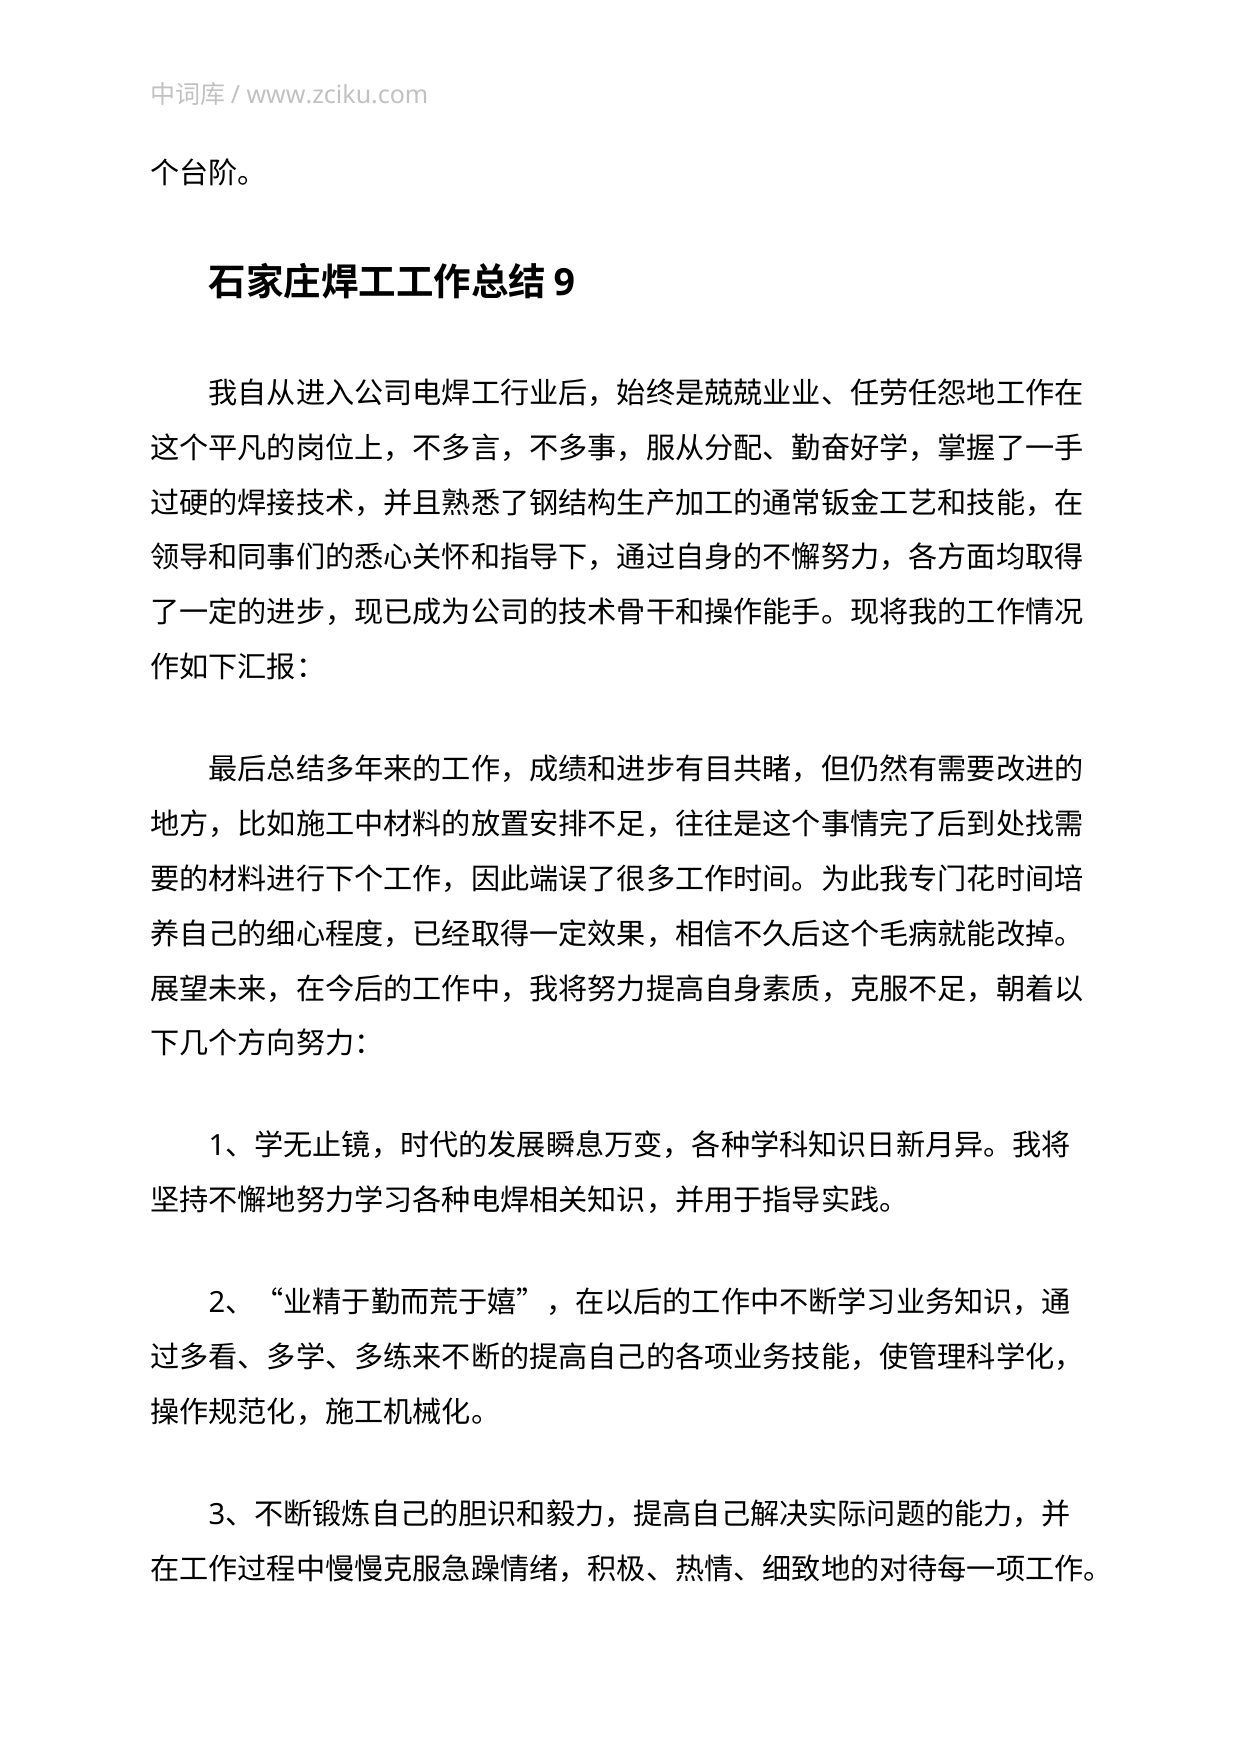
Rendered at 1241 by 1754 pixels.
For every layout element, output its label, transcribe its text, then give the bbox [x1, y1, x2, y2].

text 1、学无止镜，时代的发展瞬息万变，各种学科知识日新月异。我将坚持不懈地努力学习各种电焊相关知识，并用于指导实践。 [150, 1122, 1090, 1219]
text 2、“业精于勤而荒于嬉”，在以后的工作中不断学习业务知识，通过多看、多学、多练来不断的提高自己的各项业务技能，使管理科学化，操作规范化，施工机械化。 [150, 1279, 1090, 1431]
text 3、不断锻炼自己的胆识和毅力，提高自己解决实际问题的能力，并在工作过程中慢慢克服急躁情绪，积极、热情、细致地的对待每一项工作。 [150, 1490, 1090, 1588]
text 最后总结多年来的工作，成绩和进步有目共睹，但仍然有需要改进的地方，比如施工中材料的放置安排不足，往往是这个事情完了后到处找需要的材料进行下个工作，因此端误了很多工作时间。为此我专门花时间培养自己的细心程度，已经取得一定效果，相信不久后这个毛病就能改掉。展望未来，在今后的工作中，我将努力提高自身素质，克服不足，朝着以下几个方向努力： [150, 746, 1090, 1062]
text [150, 150, 1090, 192]
text 我自从进入公司电焊工行业后，始终是兢兢业业、任劳任怨地工作在这个平凡的岗位上，不多言，不多事，服从分配、勤奋好学，掌握了一手过硬的焊接技术，并且熟悉了钢结构生产加工的通常钣金工艺和技能，在领导和同事们的悉心关怀和指导下，通过自身的不懈努力，各方面均取得了一定的进步，现已成为公司的技术骨干和操作能手。现将我的工作情况作如下汇报： [150, 369, 1090, 686]
text 石家庄焊工工作总结9 [150, 252, 1090, 306]
